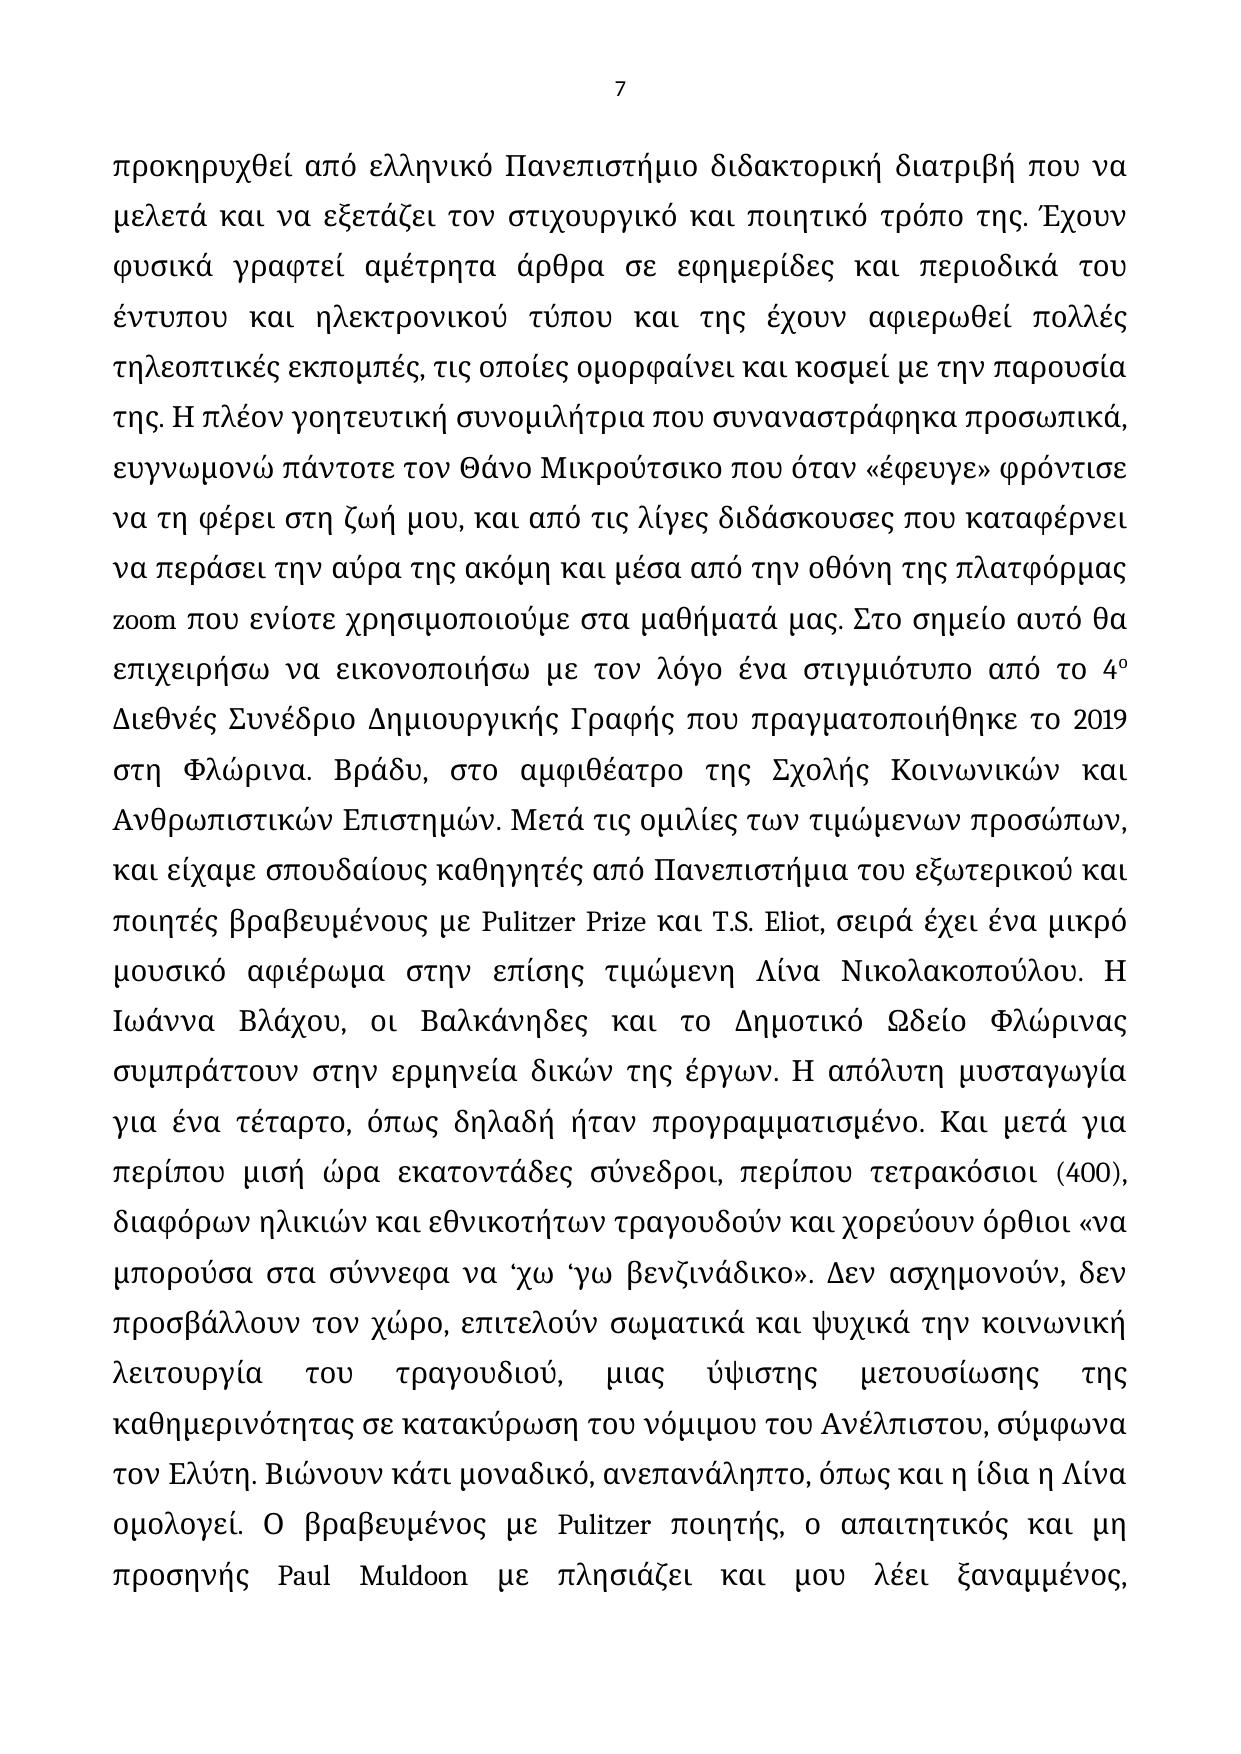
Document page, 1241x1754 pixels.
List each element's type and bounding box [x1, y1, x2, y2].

text [112, 150, 1128, 1592]
